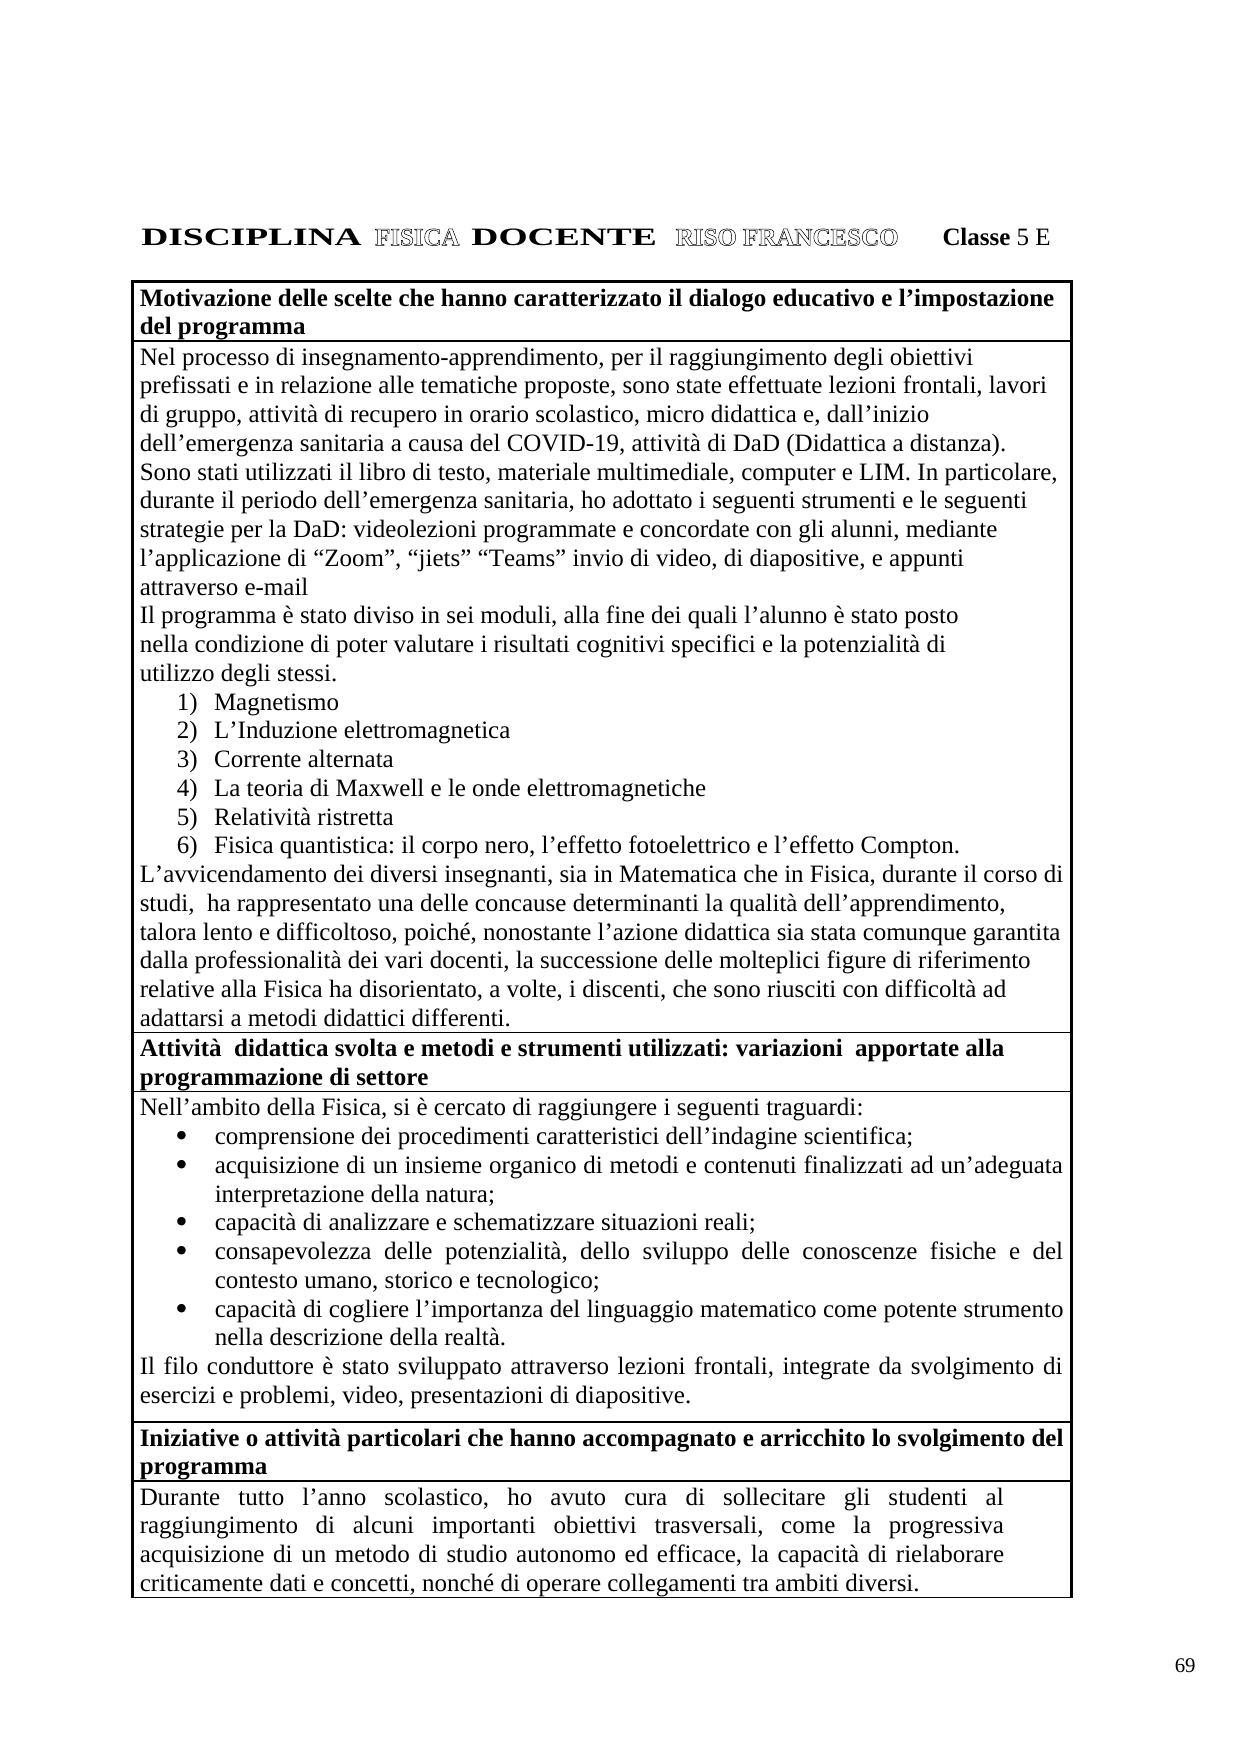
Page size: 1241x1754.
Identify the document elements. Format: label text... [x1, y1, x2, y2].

table_header Motivazione delle scelte che hanno caratterizzato il dialogo educativo e l’impostazione del programma [134, 283, 1070, 340]
text DISCIPLINA FISICA DOCENTE RISO FRANCESCO Classe 5 E [29, 222, 1195, 251]
table_cell Nel processo di insegnamento-apprendimento, per il raggiungimento degli obiettivi prefissati e in relazione alle tematiche proposte, sono state effettuate lezioni frontali, lavori di gruppo, attività di recupero in orario scolastico, micro didattica e, dall’inizio dell’emergenza sanitaria a causa del COVID-19, attività di DaD (Didattica a distanza). Sono stati utilizzati il libro di testo, materiale multimediale, computer e LIM. In particolare, durante il periodo dell’emergenza sanitaria, ho adottato i seguenti strumenti e le seguenti strategie per la DaD: videolezioni programmate e concordate con gli alunni, mediante l’applicazione di “Zoom”, “jiets” “Teams” invio di video, di diapositive, e appunti attraverso e-mail Il programma è stato diviso in sei moduli, alla fine dei quali l’alunno è stato posto nella condizione di poter valutare i risultati cognitivi specifici e la potenzialità di utilizzo degli stessi. Magnetismo L’Induzione elettromagnetica Corrente alternata La teoria di Maxwell e le onde elettromagnetiche Relatività ristretta Fisica quantistica: il corpo nero, l’effetto fotoelettrico e l’effetto Compton. L’avvicendamento dei diversi insegnanti, sia in Matematica che in Fisica, durante il corso di studi, ha rappresentato una delle concause determinanti la qualità dell’apprendimento, talora lento e difficoltoso, poiché, nonostante l’azione didattica sia stata comunque garantita dalla professionalità dei vari docenti, la successione delle molteplici figure di riferimento relative alla Fisica ha disorientato, a volte, i discenti, che sono riusciti con difficoltà ad adattarsi a metodi didattici differenti. [134, 342, 1070, 1032]
table_cell Attività didattica svolta e metodi e strumenti utilizzati: variazioni apportate alla programmazione di settore [134, 1033, 1070, 1091]
table_cell Iniziative o attività particolari che hanno accompagnato e arricchito lo svolgimento del programma [134, 1423, 1070, 1480]
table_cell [134, 1482, 1070, 1597]
table_cell Nell’ambito della Fisica, si è cercato di raggiungere i seguenti traguardi: comprensione dei procedimenti caratteristici dell’indagine scientifica; acquisizione di un insieme organico di metodi e contenuti finalizzati ad un’adeguata interpretazione della natura; capacità di analizzare e schematizzare situazioni reali; consapevolezza delle potenzialità, dello sviluppo delle conoscenze fisiche e del contesto umano, storico e tecnologico; capacità di cogliere l’importanza del linguaggio matematico come potente strumento nella descrizione della realtà. Il filo conduttore è stato sviluppato attraverso lezioni frontali, integrate da svolgimento di esercizi e problemi, video, presentazioni di diapositive. [134, 1092, 1070, 1421]
